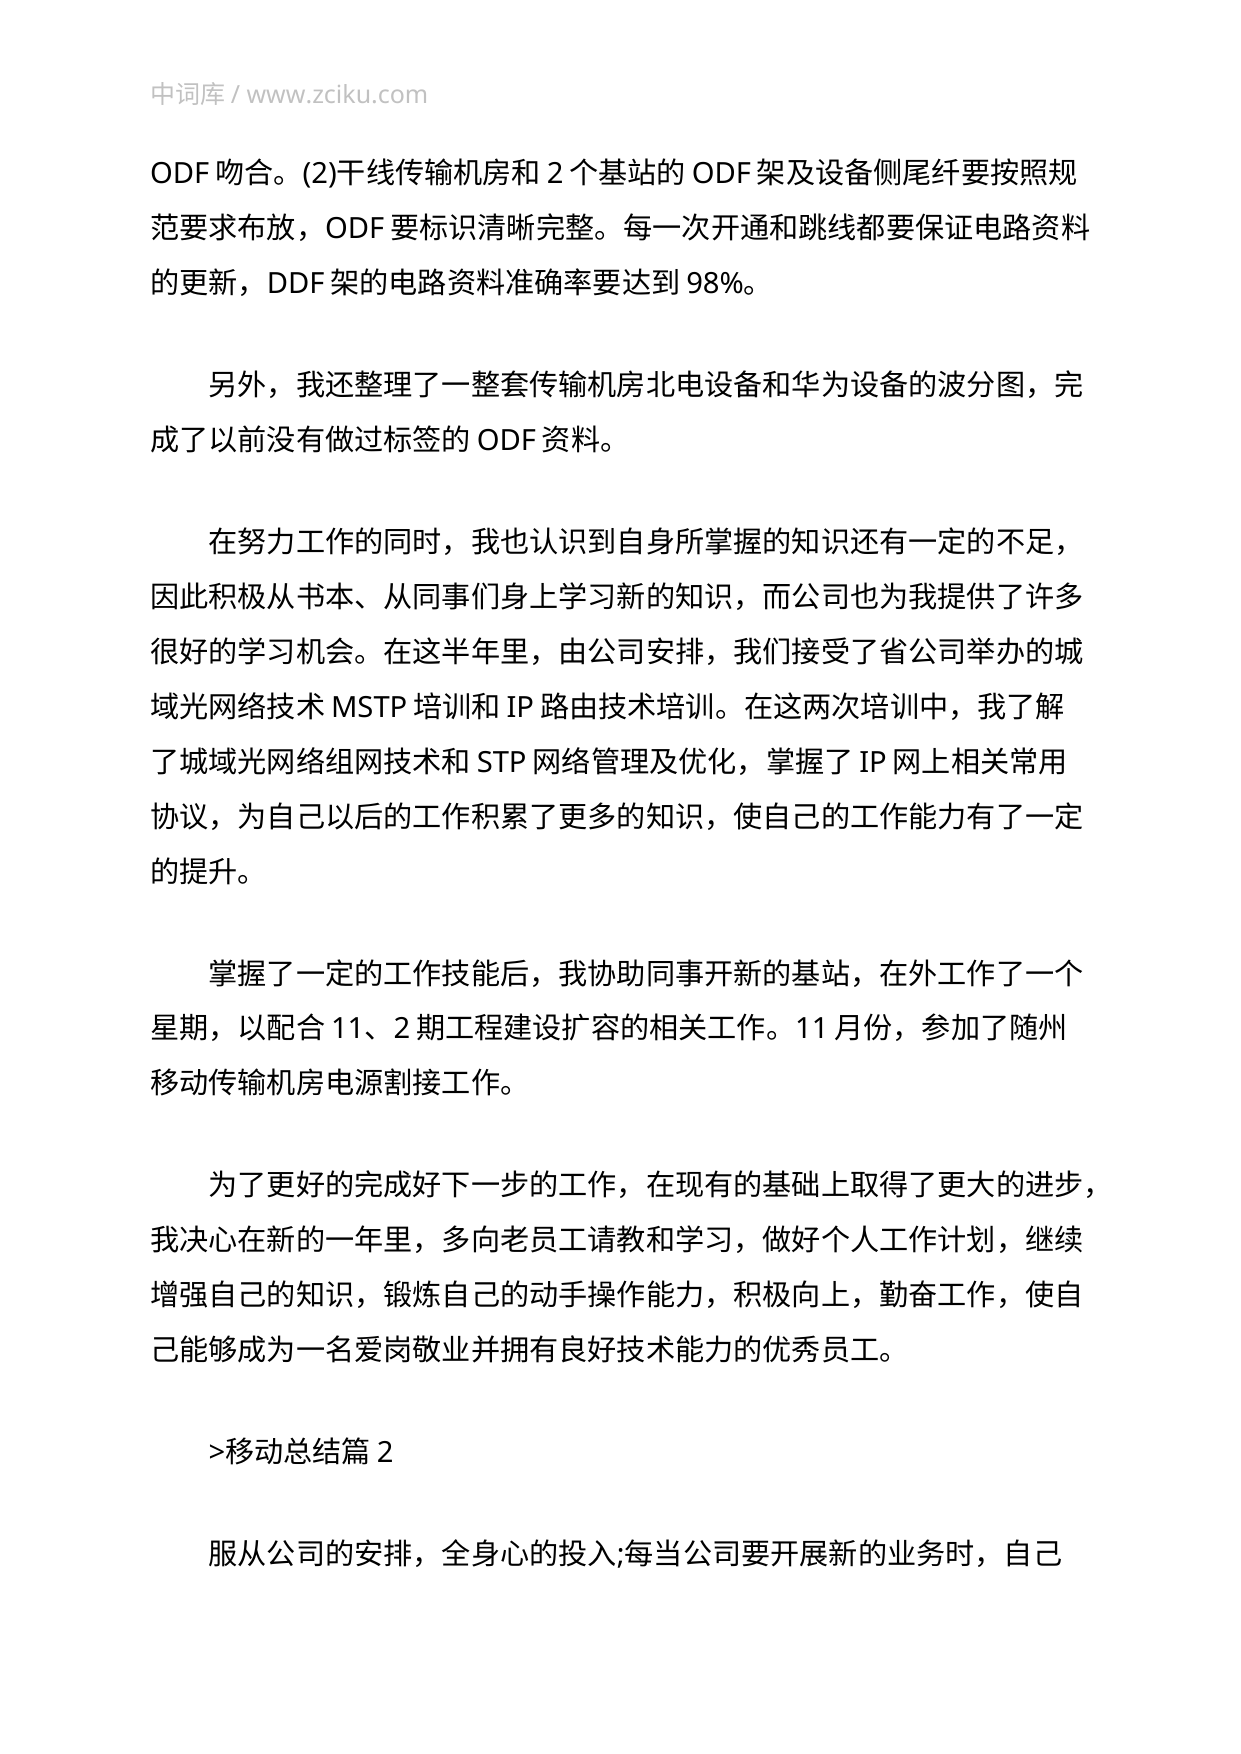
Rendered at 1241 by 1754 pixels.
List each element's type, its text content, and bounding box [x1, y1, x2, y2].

text 另外，我还整理了一整套传输机房北电设备和华为设备的波分图，完成了以前没有做过标签的ODF资料。 [150, 362, 1090, 459]
text 为了更好的完成好下一步的工作，在现有的基础上取得了更大的进步，我决心在新的一年里，多向老员工请教和学习，做好个人工作计划，继续增强自己的知识，锻炼自己的动手操作能力，积极向上，勤奋工作，使自己能够成为一名爱岗敬业并拥有良好技术能力的优秀员工。 [150, 1162, 1090, 1369]
text 掌握了一定的工作技能后，我协助同事开新的基站，在外工作了一个星期，以配合11、2期工程建设扩容的相关工作。11月份，参加了随州移动传输机房电源割接工作。 [150, 950, 1090, 1102]
text 在努力工作的同时，我也认识到自身所掌握的知识还有一定的不足，因此积极从书本、从同事们身上学习新的知识，而公司也为我提供了许多很好的学习机会。在这半年里，由公司安排，我们接受了省公司举办的城域光网络技术MSTP培训和IP路由技术培训。在这两次培训中，我了解了城域光网络组网技术和STP网络管理及优化，掌握了IP网上相关常用协议，为自己以后的工作积累了更多的知识，使自己的工作能力有了一定的提升。 [150, 519, 1090, 891]
text >移动总结篇2 [150, 1428, 1090, 1471]
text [150, 1530, 1090, 1573]
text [150, 150, 1090, 302]
